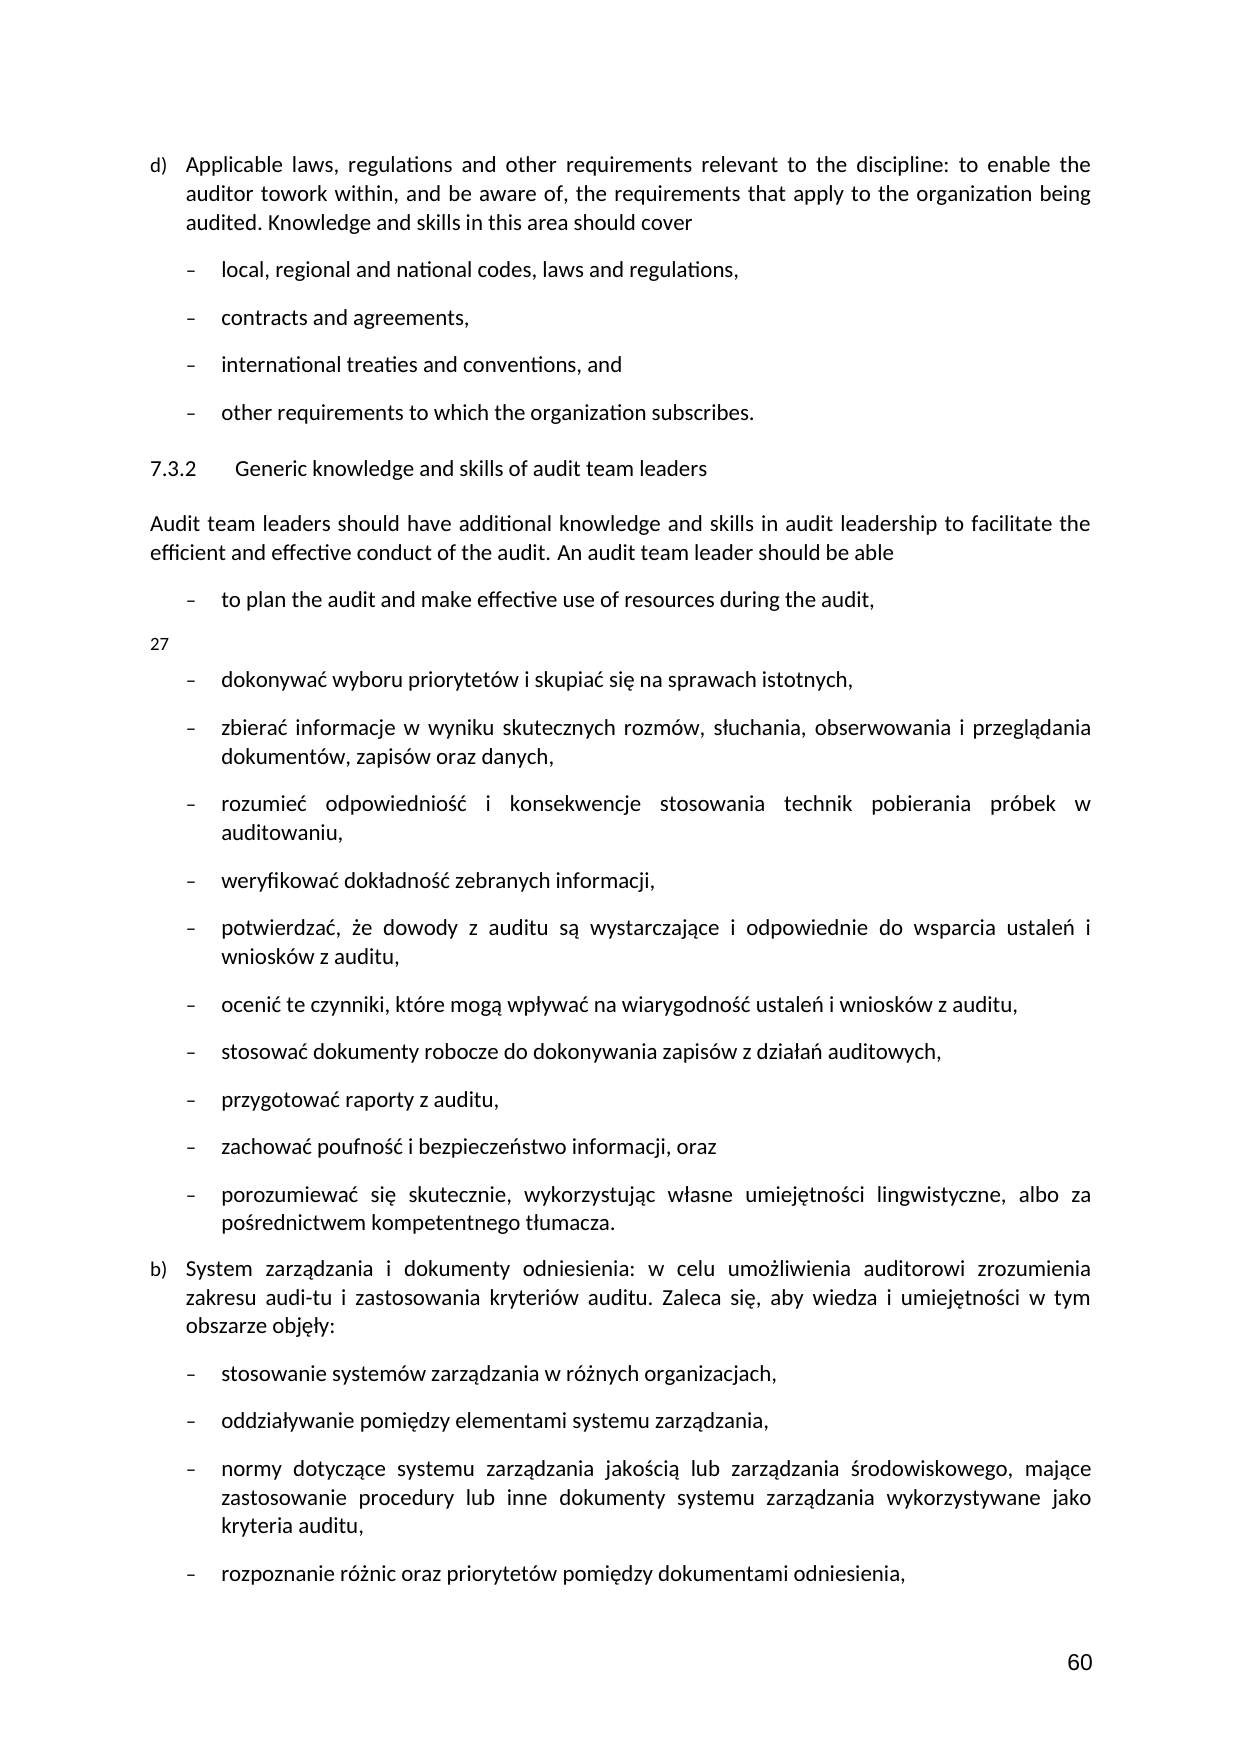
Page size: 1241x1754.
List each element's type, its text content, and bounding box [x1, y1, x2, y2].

list potwierdzać, że dowody z auditu są wystarczające i odpowiednie do wsparcia ustaleń i wniosków z auditu, [186, 913, 1092, 970]
list rozumieć odpowiedniość i konsekwencje stosowania technik pobierania próbek w auditowaniu, [186, 789, 1092, 846]
list other requirements to which the organization subscribes. [186, 398, 1092, 426]
list zachować poufność i bezpieczeństwo informacji, oraz [186, 1132, 1092, 1160]
list stosować dokumenty robocze do dokonywania zapisów z działań auditowych, [186, 1037, 1092, 1065]
list dokonywać wyboru priorytetów i skupiać się na sprawach istotnych, [186, 666, 1092, 694]
list zbierać informacje w wyniku skutecznych rozmów, słuchania, obserwowania i przeglądania dokumentów, zapisów oraz danych, [186, 713, 1092, 770]
list oddziaływanie pomiędzy elementami systemu zarządzania, [186, 1406, 1092, 1434]
list ocenić te czynniki, które mogą wpływać na wiarygodność ustaleń i wniosków z auditu, [186, 990, 1092, 1018]
list contracts and agreements, [186, 303, 1092, 331]
list przygotować raporty z auditu, [186, 1085, 1092, 1113]
list weryfikować dokładność zebranych informacji, [186, 866, 1092, 894]
text 7.3.2 Generic knowledge and skills of audit team leaders [150, 454, 1092, 482]
text 27 [150, 633, 1092, 656]
list System zarządzania i dokumenty odniesienia: w celu umożliwienia auditorowi zrozumienia zakresu audi-tu i zastosowania kryteriów auditu. Zaleca się, aby wiedza i umiejętności w tym obszarze objęły: [150, 1254, 1092, 1339]
list normy dotyczące systemu zarządzania jakością lub zarządzania środowiskowego, mające zastosowanie procedury lub inne dokumenty systemu zarządzania wykorzystywane jako kryteria auditu, [186, 1454, 1092, 1540]
list porozumiewać się skutecznie, wykorzystując własne umiejętności lingwistyczne, albo za pośrednictwem kompetentnego tłumacza. [186, 1180, 1092, 1237]
list stosowanie systemów zarządzania w różnych organizacjach, [186, 1359, 1092, 1387]
list international treaties and conventions, and [186, 350, 1092, 378]
list Applicable laws, regulations and other requirements relevant to the discipline: to enable the auditor towork within, and be aware of, the requirements that apply to the organization being audited. Knowledge and skills in this area should cover [150, 150, 1092, 236]
list local, regional and national codes, laws and regulations, [186, 255, 1092, 283]
list to plan the audit and make effective use of resources during the audit, [186, 585, 1092, 613]
list rozpoznanie różnic oraz priorytetów pomiędzy dokumentami odniesienia, [186, 1559, 1092, 1587]
text Audit team leaders should have additional knowledge and skills in audit leadership to facilitate the efficient and effective conduct of the audit. An audit team leader should be able [150, 509, 1092, 566]
